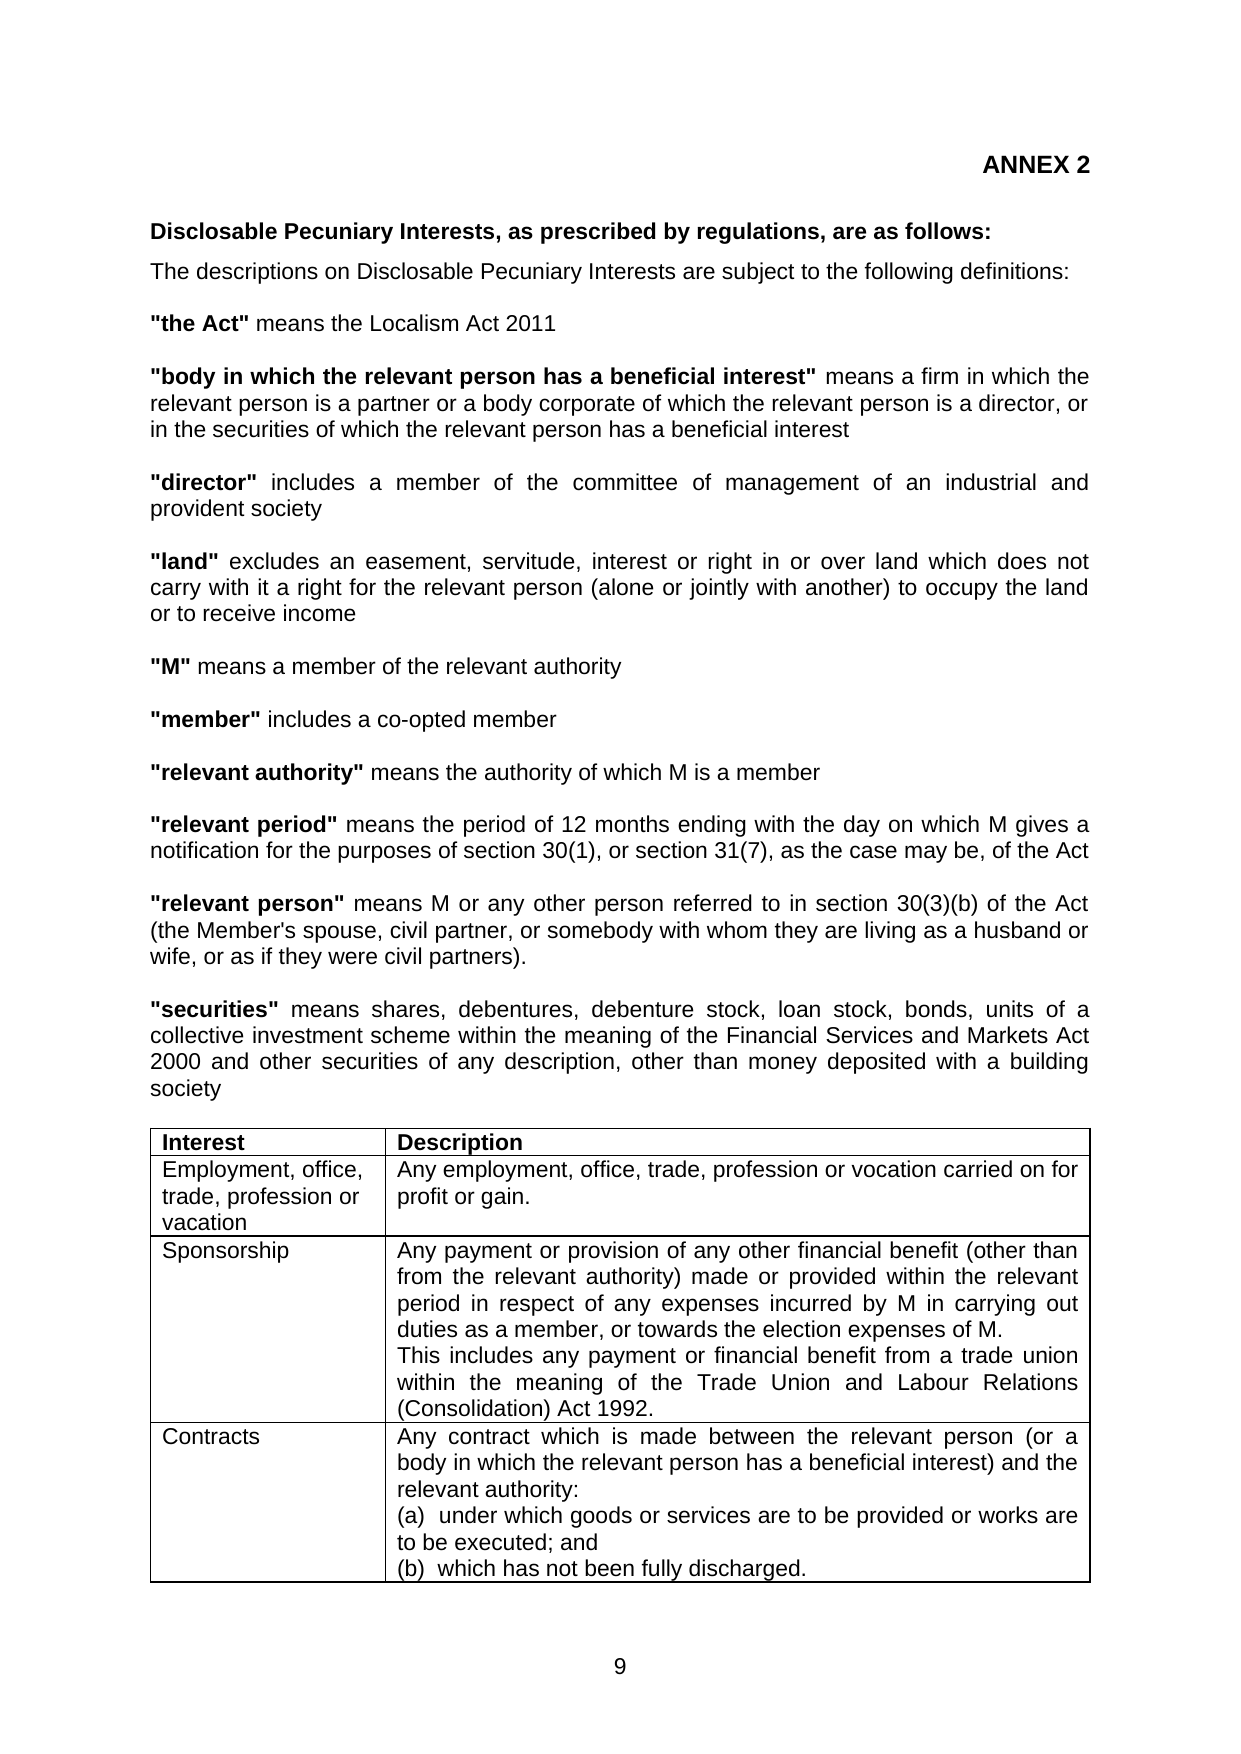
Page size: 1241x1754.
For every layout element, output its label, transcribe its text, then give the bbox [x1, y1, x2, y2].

text "body in which the relevant person has a beneficial interest" means a firm in which the relevant person is a partner or a body corporate of which the relevant person is a director, or in the securities of which the relevant person has a beneficial interest [150, 363, 1090, 442]
table_header Interest [151, 1129, 385, 1155]
text "relevant authority" means the authority of which M is a member [150, 758, 1090, 785]
table_cell Any payment or provision of any other financial benefit (other than from the relevant authority) made or provided within the relevant period in respect of any expenses incurred by M in carrying out duties as a member, or towards the election expenses of M. This includes any payment or financial benefit from a trade union within the meaning of the Trade Union and Labour Relations (Consolidation) Act 1992. [386, 1237, 1089, 1421]
table_cell Employment, office, trade, profession or vacation [151, 1156, 385, 1235]
text Disclosable Pecuniary Interests, as prescribed by regulations, are as follows: [150, 218, 1090, 244]
text "relevant period" means the period of 12 months ending with the day on which M gives a notification for the purposes of section 30(1), or section 31(7), as the case may be, of the Act [150, 811, 1090, 864]
text The descriptions on Disclosable Pecuniary Interests are subject to the following definitions: [150, 258, 1090, 284]
table_cell Contracts [151, 1423, 385, 1581]
text "relevant person" means M or any other person referred to in section 30(3)(b) of the Act (the Member's spouse, civil partner, or somebody with whom they are living as a husband or wife, or as if they were civil partners). [150, 890, 1090, 969]
table_cell Any contract which is made between the relevant person (or a body in which the relevant person has a beneficial interest) and the relevant authority: (a) under which goods or services are to be provided or works are to be executed; and (b) which has not been fully discharged. [386, 1423, 1089, 1581]
text "member" includes a co-opted member [150, 706, 1090, 732]
table_header Description [386, 1129, 1089, 1155]
table_cell Sponsorship [151, 1237, 385, 1421]
text "M" means a member of the relevant authority [150, 653, 1090, 679]
text ANNEX 2 [150, 150, 1090, 179]
text "director" includes a member of the committee of management of an industrial and provident society [150, 468, 1090, 521]
text "land" excludes an easement, servitude, interest or right in or over land which does not carry with it a right for the relevant person (alone or jointly with another) to occupy the land or to receive income [150, 548, 1090, 627]
text "the Act" means the Localism Act 2011 [150, 310, 1090, 337]
table_cell Any employment, office, trade, profession or vocation carried on for profit or gain. [386, 1156, 1089, 1235]
text "securities" means shares, debentures, debenture stock, loan stock, bonds, units of a collective investment scheme within the meaning of the Financial Services and Markets Act 2000 and other securities of any description, other than money deposited with a building society [150, 996, 1090, 1101]
